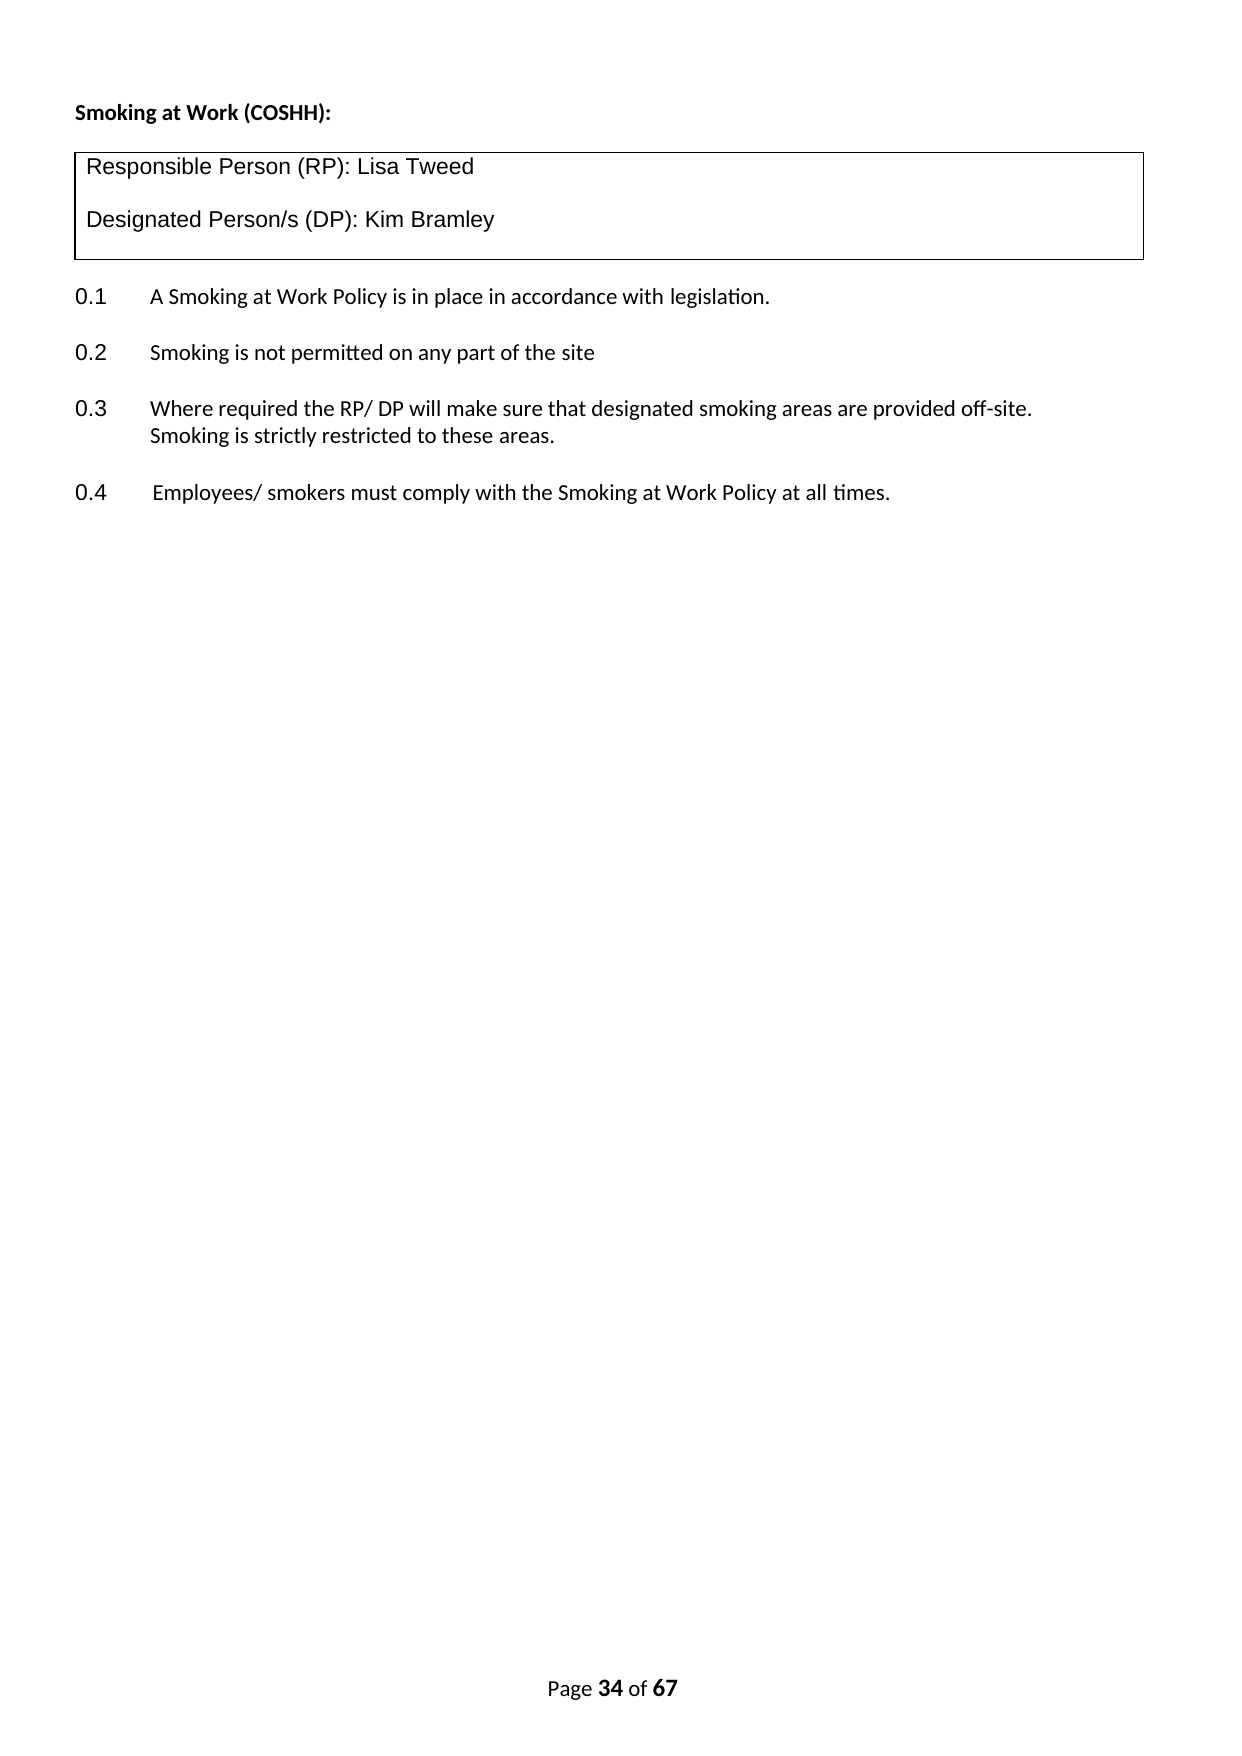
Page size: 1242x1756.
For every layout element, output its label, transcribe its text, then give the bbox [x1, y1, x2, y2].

list Smoking is not permitted on any part of the site [75, 338, 1194, 366]
list Employees/ smokers must comply with the Smoking at Work Policy at all times. [75, 478, 1194, 506]
subtitle Smoking at Work (COSHH): [75, 98, 1194, 126]
list Where required the RP/ DP will make sure that designated smoking areas are provided off-site. Smoking is strictly restricted to these areas. [75, 394, 1036, 450]
list A Smoking at Work Policy is in place in accordance with legislation. [75, 282, 1194, 310]
